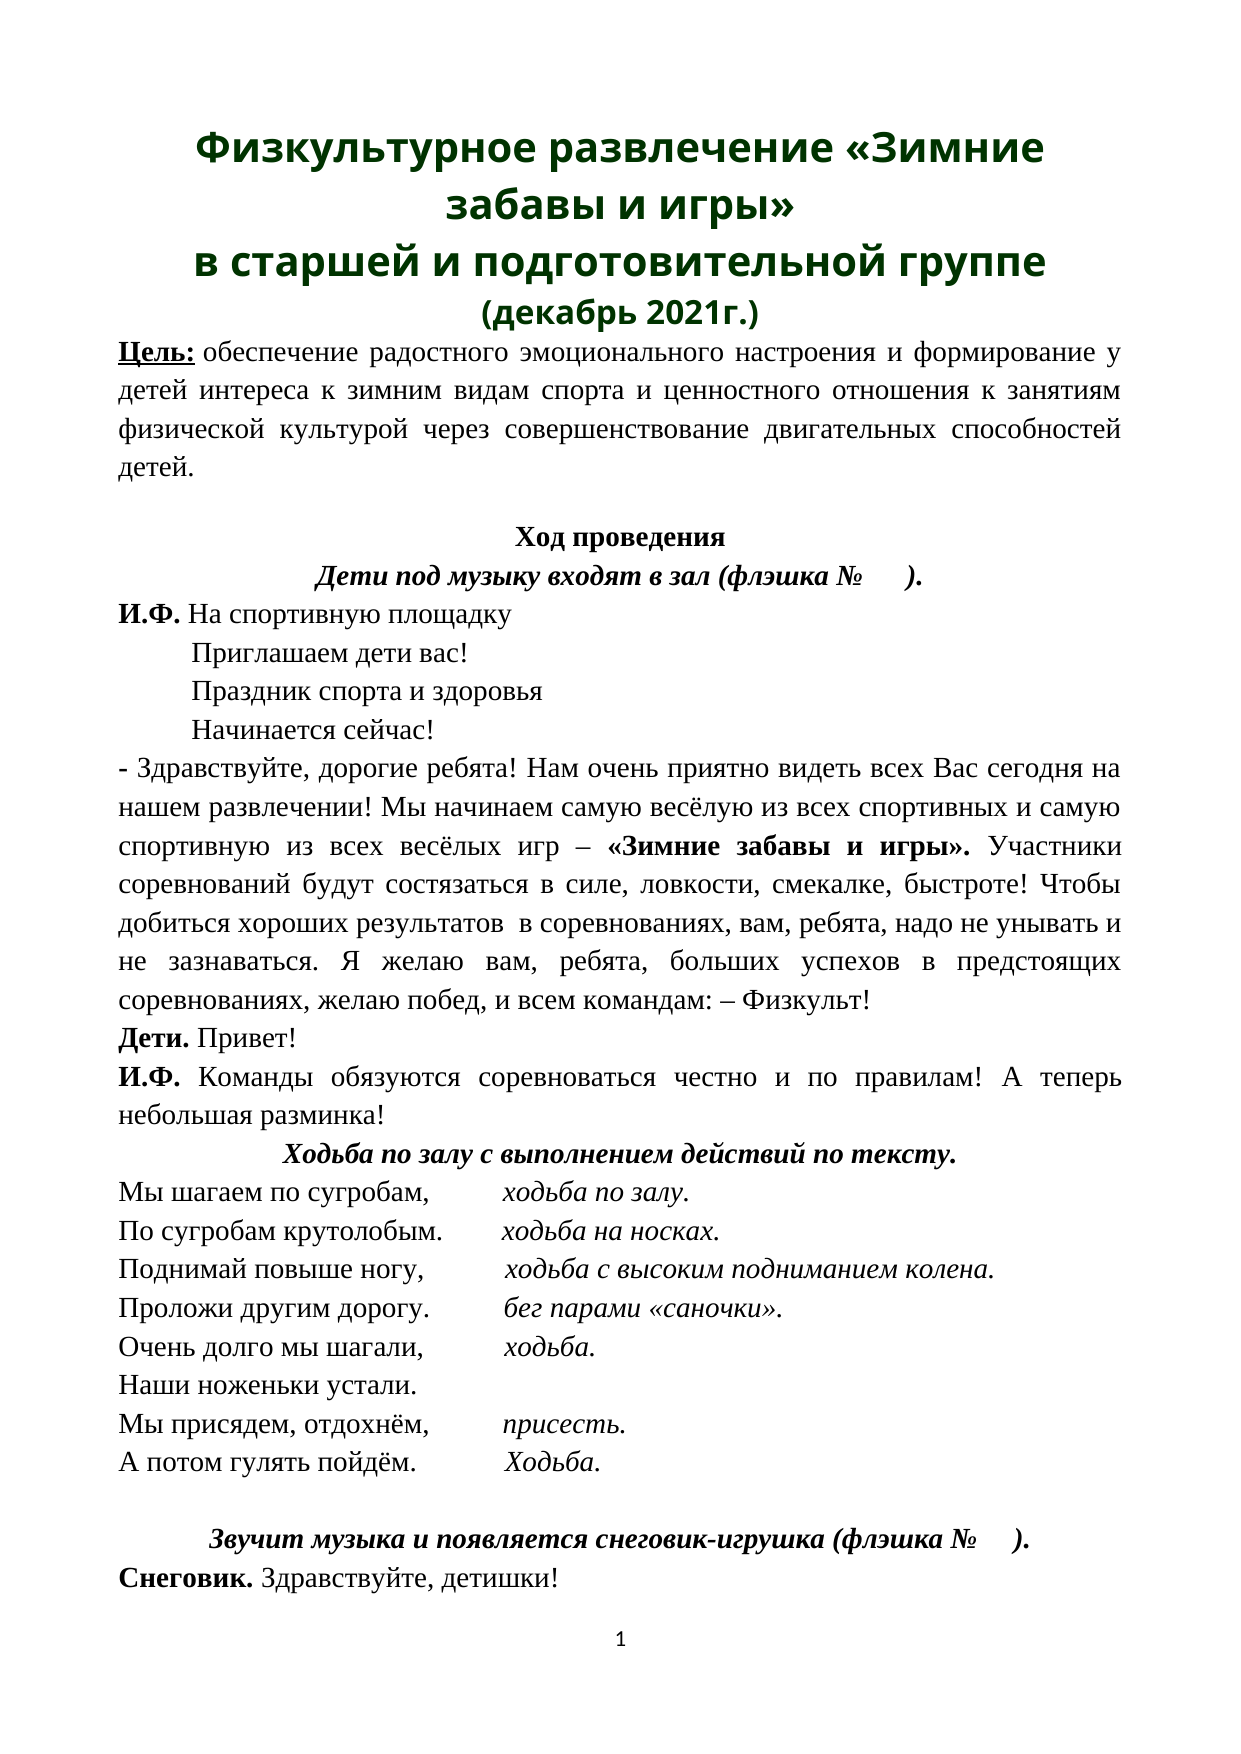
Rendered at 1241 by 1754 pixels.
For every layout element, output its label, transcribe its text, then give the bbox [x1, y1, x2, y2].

text Мы шагаем по сугробам, ходьба по залу. [118, 1174, 1122, 1208]
text в старшей и подготовительной группе [118, 232, 1122, 288]
text И.Ф. На спортивную площадку [118, 596, 1122, 630]
text Ходьба по залу с выполнением действий по тексту. [118, 1136, 1122, 1169]
text Цель: обеспечение радостного эмоционального настроения и формирование у детей интереса к зимним видам спорта и ценностного отношения к занятиям физической культурой через совершенствование двигательных способностей детей. [118, 334, 1122, 515]
text Мы присядем, отдохнём, присесть. [118, 1406, 1122, 1439]
text Физкультурное развлечение «Зимние забавы и игры» [118, 118, 1122, 232]
text - Здравствуйте, дорогие ребята! Нам очень приятно видеть всех Вас сегодня на нашем развлечении! Мы начинаем самую весёлую из всех спортивных и самую спортивную из всех весёлых игр – «Зимние забавы и игры». Участники соревнований будут состязаться в силе, ловкости, смекалке, быстроте! Чтобы добиться хороших результатов в соревнованиях, вам, ребята, надо не унывать и не зазнаваться. Я желаю вам, ребята, больших успехов в предстоящих соревнованиях, желаю побед, и всем командам: – Физкульт! [118, 751, 1122, 1015]
text Дети под музыку входят в зал (флэшка № ). [118, 558, 1122, 591]
text Очень долго мы шагали, ходьба. [118, 1329, 1122, 1362]
text Звучит музыка и появляется снеговик-игрушка (флэшка № ). [118, 1521, 1122, 1555]
text Праздник спорта и здоровья [118, 673, 1122, 707]
text Снеговик. Здравствуйте, детишки! [118, 1560, 1122, 1593]
text И.Ф. Команды обязуются соревноваться честно и по правилам! А теперь небольшая разминка! [118, 1059, 1122, 1131]
text А потом гулять пойдём. Ходьба. [118, 1444, 1122, 1478]
text (декабрь 2021г.) [118, 288, 1122, 334]
text Проложи другим дорогу. бег парами «саночки». [118, 1290, 1122, 1324]
text Дети. Привет! [118, 1020, 1122, 1054]
text Наши ноженьки устали. [118, 1367, 1122, 1401]
text Поднимай повыше ногу, ходьба с высоким подниманием колена. [118, 1252, 1122, 1285]
text Приглашаем дети вас! [118, 635, 1122, 668]
text Начинается сейчас! [118, 712, 1122, 746]
text Ход проведения [118, 519, 1122, 553]
text По сугробам крутолобым. ходьба на носках. [118, 1213, 1122, 1247]
